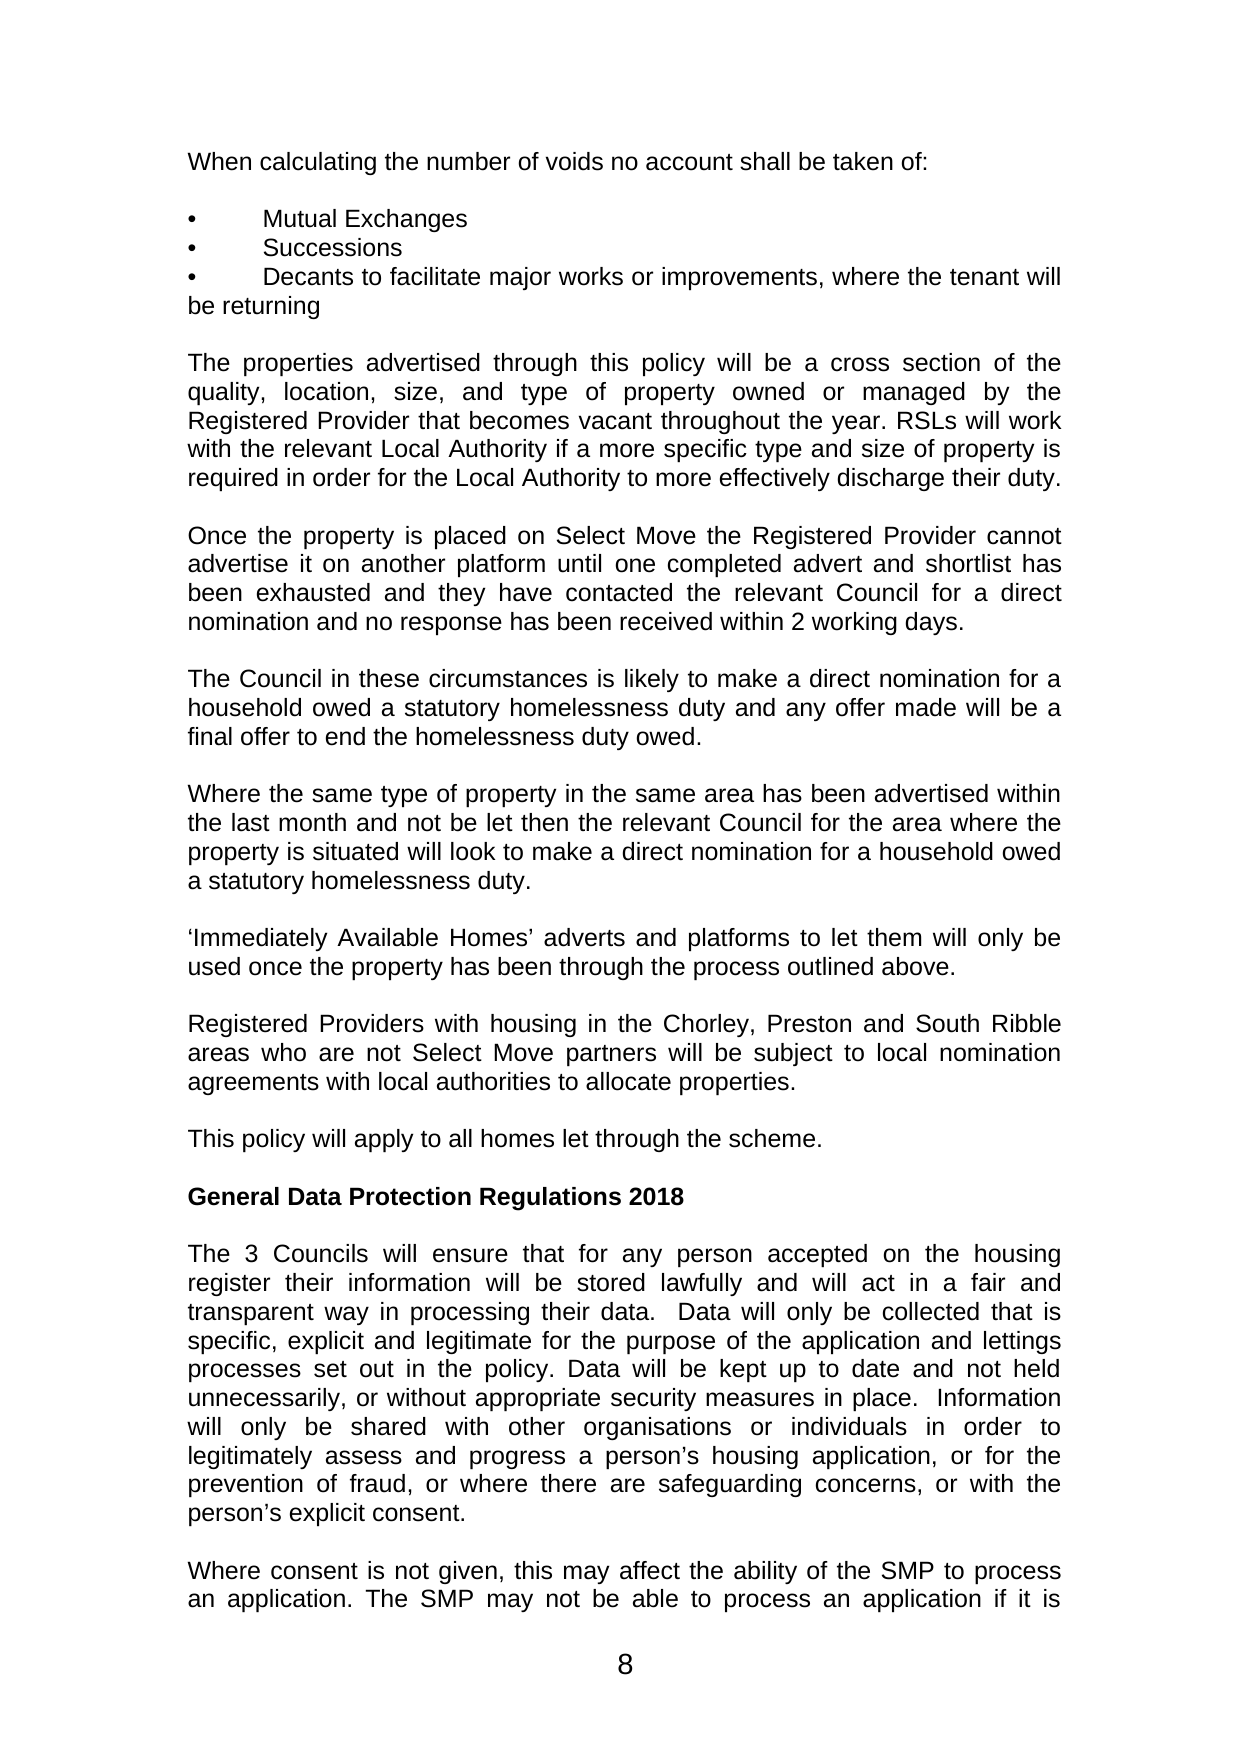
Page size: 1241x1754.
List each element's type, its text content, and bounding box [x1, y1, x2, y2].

text • Mutual Exchanges [187, 204, 1063, 233]
text ‘Immediately Available Homes’ adverts and platforms to let them will only be used once the property has been through the process outlined above. [187, 923, 1063, 981]
text The Council in these circumstances is likely to make a direct nomination for a household owed a statutory homelessness duty and any offer made will be a final offer to end the homelessness duty owed. [187, 664, 1063, 751]
text The 3 Councils will ensure that for any person accepted on the housing register their information will be stored lawfully and will act in a fair and transparent way in processing their data. Data will only be collected that is specific, explicit and legitimate for the purpose of the application and lettings processes set out in the policy. Data will be kept up to date and not held unnecessarily, or without appropriate security measures in place. Information will only be shared with other organisations or individuals in order to legitimately assess and progress a person’s housing application, or for the prevention of fraud, or where there are safeguarding concerns, or with the person’s explicit consent. [187, 1239, 1063, 1527]
text This policy will apply to all homes let through the scheme. [187, 1124, 1063, 1153]
text General Data Protection Regulations 2018 [187, 1182, 1063, 1211]
text When calculating the number of voids no account shall be taken of: [187, 147, 1063, 176]
text Registered Providers with housing in the Chorley, Preston and South Ribble areas who are not Select Move partners will be subject to local nomination agreements with local authorities to allocate properties. [187, 1009, 1063, 1096]
text • Successions [187, 233, 1063, 262]
text • Decants to facilitate major works or improvements, where the tenant will be returning [187, 262, 1063, 319]
text Once the property is placed on Select Move the Registered Provider cannot advertise it on another platform until one completed advert and shortlist has been exhausted and they have contacted the relevant Council for a direct nomination and no response has been received within 2 working days. [187, 521, 1063, 636]
text Where the same type of property in the same area has been advertised within the last month and not be let then the relevant Council for the area where the property is situated will look to make a direct nomination for a household owed a statutory homelessness duty. [187, 779, 1063, 894]
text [187, 1556, 1063, 1613]
text The properties advertised through this policy will be a cross section of the quality, location, size, and type of property owned or managed by the Registered Provider that becomes vacant throughout the year. RSLs will work with the relevant Local Authority if a more specific type and size of property is required in order for the Local Authority to more effectively discharge their duty. [187, 348, 1063, 492]
